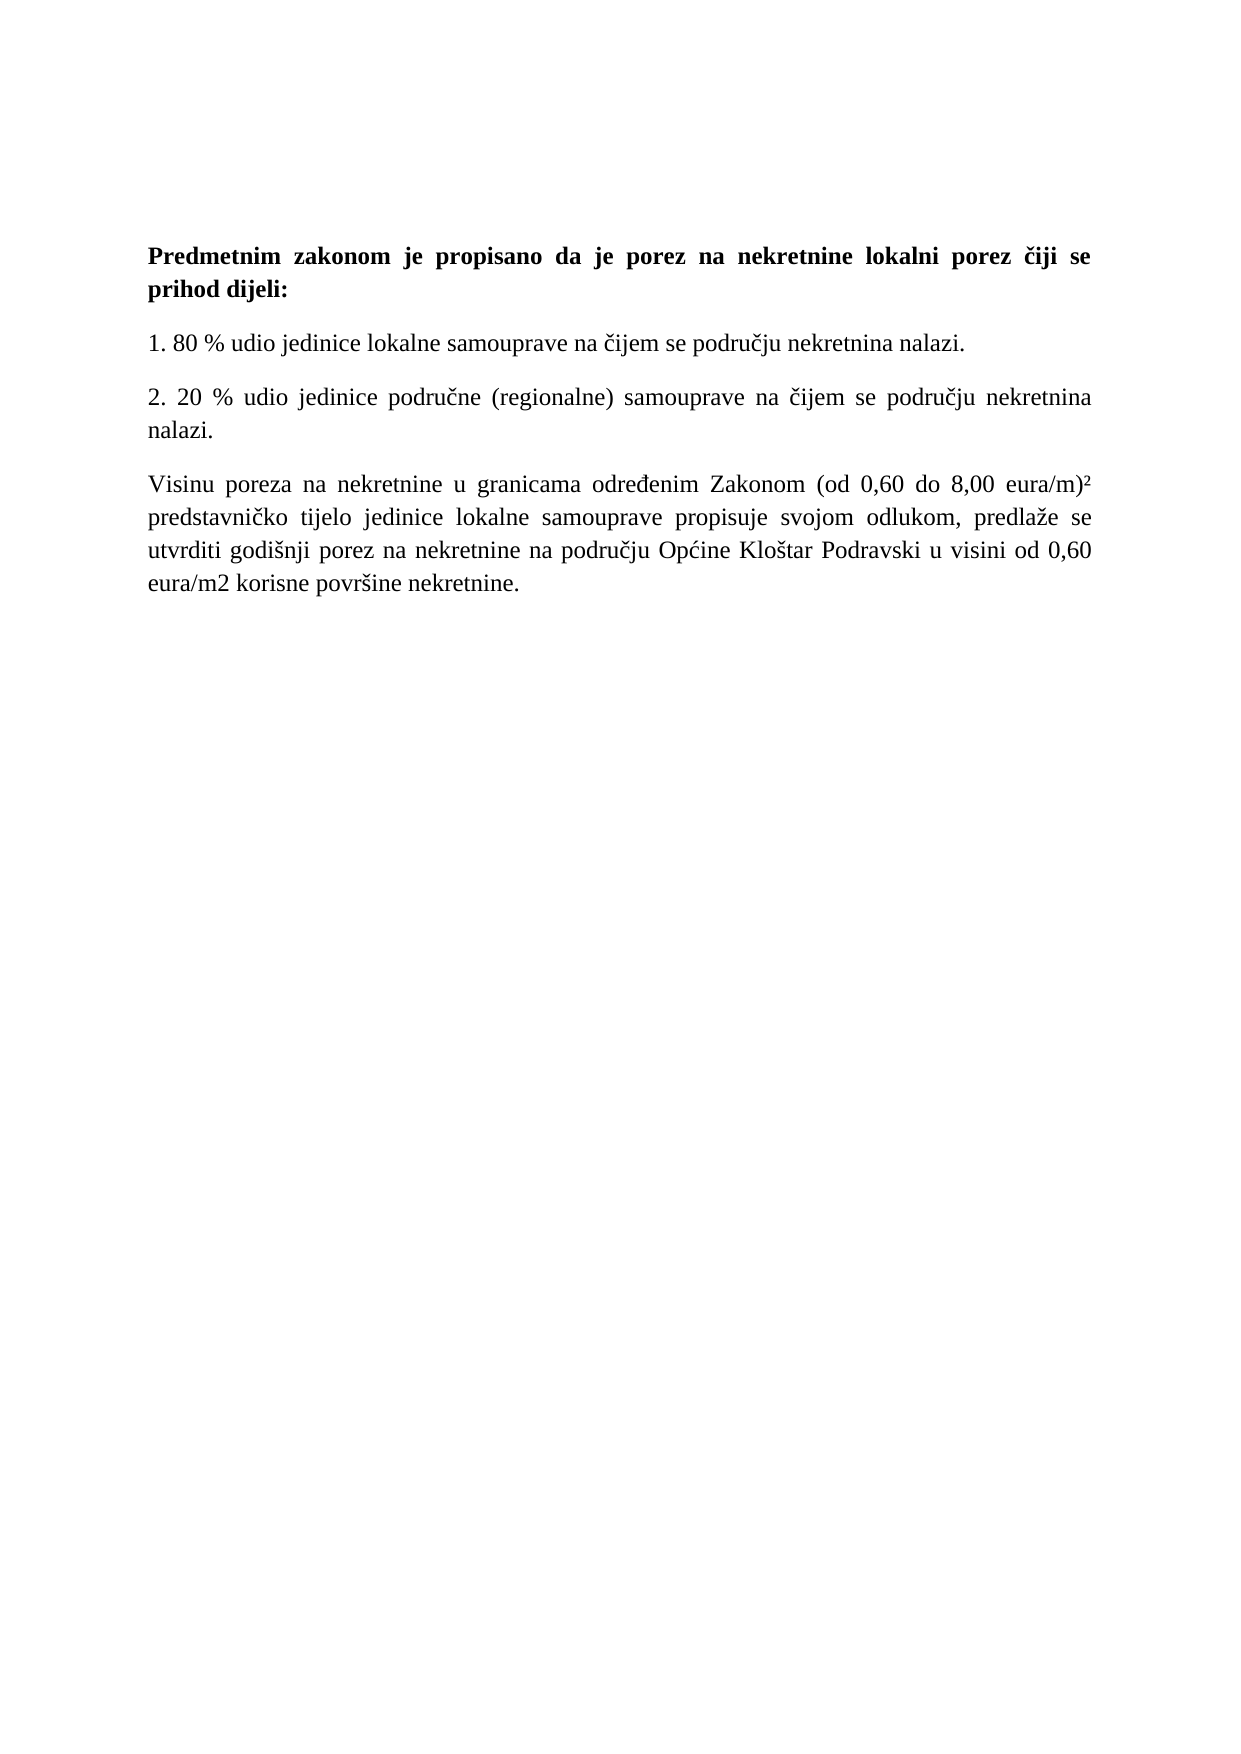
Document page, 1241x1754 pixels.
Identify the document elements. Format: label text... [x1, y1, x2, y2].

text 1. 80 % udio jedinice lokalne samouprave na čijem se području nekretnina nalazi. [148, 328, 1093, 357]
text 2. 20 % udio jedinice područne (regionalne) samouprave na čijem se području nekretnina nalazi. [148, 382, 1093, 443]
text Predmetnim zakonom je propisano da je porez na nekretnine lokalni porez čiji se prihod dijeli: [148, 241, 1093, 303]
text Visinu poreza na nekretnine u granicama određenim Zakonom (od 0,60 do 8,00 eura/m)² predstavničko tijelo jedinice lokalne samouprave propisuje svojom odlukom, predlaže se utvrditi godišnji porez na nekretnine na području Općine Kloštar Podravski u visini od 0,60 eura/m2 korisne površine nekretnine. [148, 469, 1093, 596]
